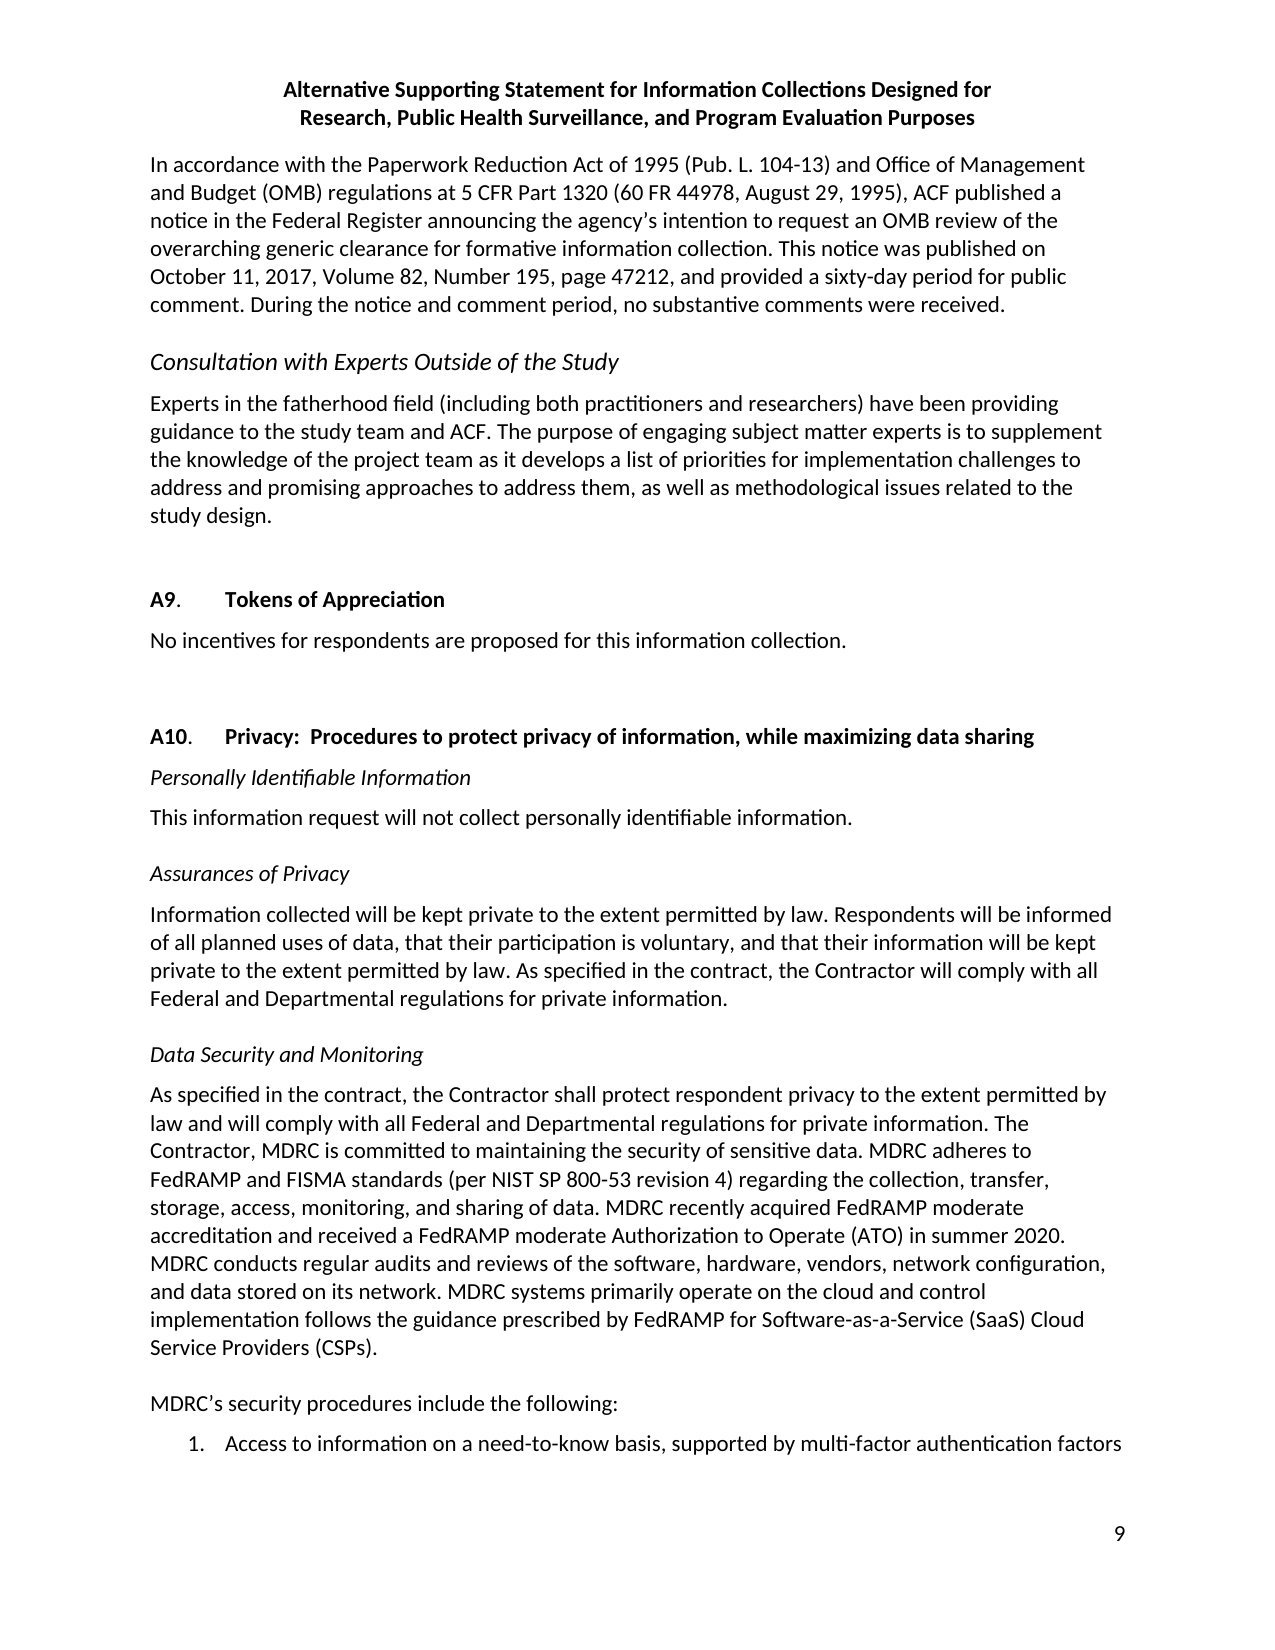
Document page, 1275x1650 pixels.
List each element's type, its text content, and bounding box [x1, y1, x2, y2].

text MDRC’s security procedures include the following: [150, 1389, 1125, 1417]
text Data Security and Monitoring [150, 1040, 1125, 1068]
text This information request will not collect personally identifiable information. [150, 803, 1125, 831]
text No incentives for respondents are proposed for this information collection. [150, 626, 1125, 654]
text Experts in the fatherhood field (including both practitioners and researchers) have been providing guidance to the study team and ACF. The purpose of engaging subject matter experts is to supplement the knowledge of the project team as it develops a list of priorities for implementation challenges to address and promising approaches to address them, as well as methodological issues related to the study design. [150, 389, 1125, 529]
text Personally Identifiable Information [150, 763, 1125, 791]
text Information collected will be kept private to the extent permitted by law. Respondents will be informed of all planned uses of data, that their participation is voluntary, and that their information will be kept private to the extent permitted by law. As specified in the contract, the Contractor will comply with all Federal and Departmental regulations for private information. [150, 900, 1125, 1012]
list Access to information on a need-to-know basis, supported by multi-factor authentication factors [187, 1429, 1125, 1457]
text As specified in the contract, the Contractor shall protect respondent privacy to the extent permitted by law and will comply with all Federal and Departmental regulations for private information. The Contractor, MDRC is committed to maintaining the security of sensitive data. MDRC adheres to FedRAMP and FISMA standards (per NIST SP 800-53 revision 4) regarding the collection, transfer, storage, access, monitoring, and sharing of data. MDRC recently acquired FedRAMP moderate accreditation and received a FedRAMP moderate Authorization to Operate (ATO) in summer 2020. MDRC conducts regular audits and reviews of the software, hardware, vendors, network configuration, and data stored on its network. MDRC systems primarily operate on the cloud and control implementation follows the guidance prescribed by FedRAMP for Software-as-a-Service (SaaS) Cloud Service Providers (CSPs). [150, 1081, 1125, 1361]
text Assurances of Privacy [150, 859, 1125, 887]
text In accordance with the Paperwork Reduction Act of 1995 (Pub. L. 104-13) and Office of Management and Budget (OMB) regulations at 5 CFR Part 1320 (60 FR 44978, August 29, 1995), ACF published a notice in the Federal Register announcing the agency’s intention to request an OMB review of the overarching generic clearance for formative information collection. This notice was published on October 11, 2017, Volume 82, Number 195, page 47212, and provided a sixty-day period for public comment. During the notice and comment period, no substantive comments were received. [150, 150, 1125, 318]
text A10. Privacy: Procedures to protect privacy of information, while maximizing data sharing [150, 722, 1125, 750]
text A9. Tokens of Appreciation [150, 585, 1125, 613]
subtitle Consultation with Experts Outside of the Study [150, 346, 1125, 377]
